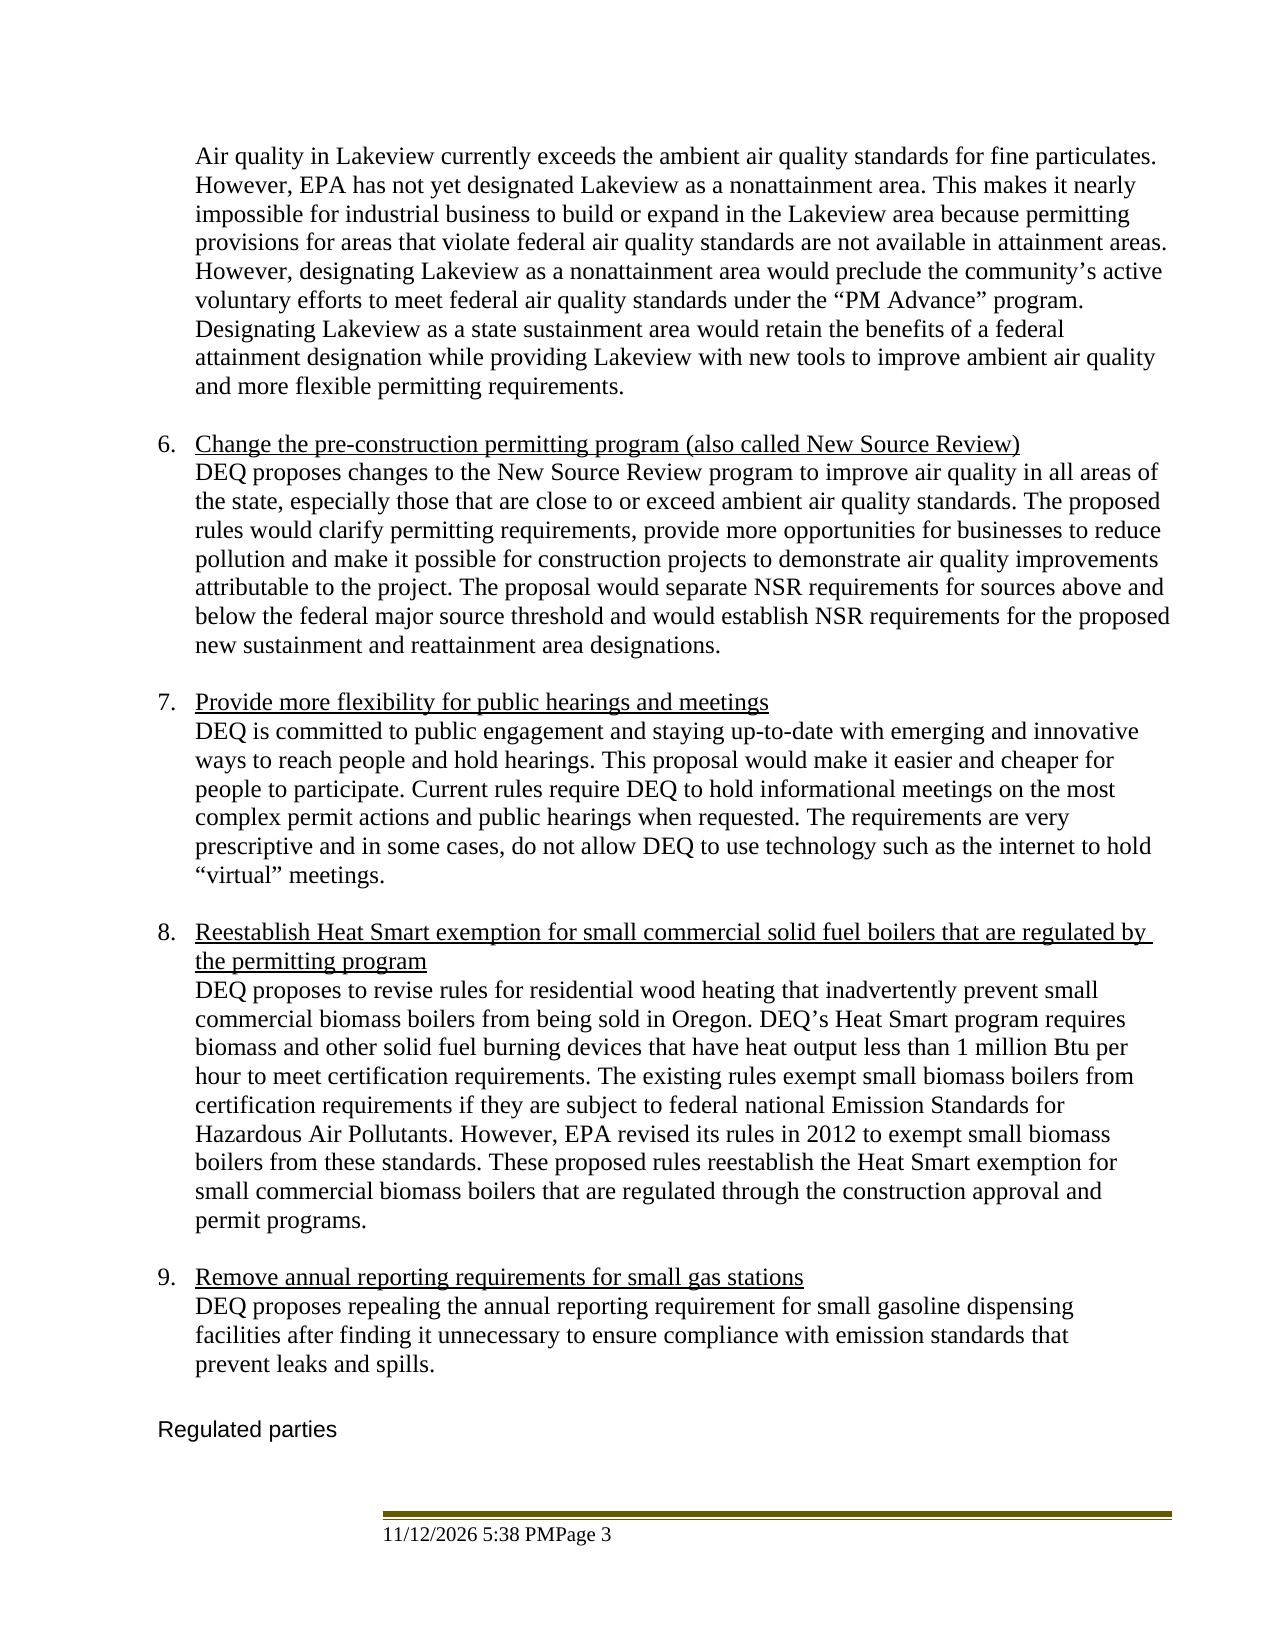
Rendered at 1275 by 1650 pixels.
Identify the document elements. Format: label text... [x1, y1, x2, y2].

text Regulated parties [157, 1416, 1170, 1443]
text DEQ proposes to revise rules for residential wood heating that inadvertently prevent small commercial biomass boilers from being sold in Oregon. DEQ’s Heat Smart program requires biomass and other solid fuel burning devices that have heat output less than 1 million Btu per hour to meet certification requirements. The existing rules exempt small biomass boilers from certification requirements if they are subject to federal national Emission Standards for Hazardous Air Pollutants. However, EPA revised its rules in 2012 to exempt small biomass boilers from these standards. These proposed rules reestablish the Heat Smart exemption for small commercial biomass boilers that are regulated through the construction approval and permit programs. [195, 975, 1172, 1234]
text Air quality in Lakeview currently exceeds the ambient air quality standards for fine particulates. However, EPA has not yet designated Lakeview as a nonattainment area. This makes it nearly impossible for industrial business to build or expand in the Lakeview area because permitting provisions for areas that violate federal air quality standards are not available in attainment areas. However, designating Lakeview as a nonattainment area would preclude the community’s active voluntary efforts to meet federal air quality standards under the “PM Advance” program. Designating Lakeview as a state sustainment area would retain the benefits of a federal attainment designation while providing Lakeview with new tools to improve ambient air quality and more flexible permitting requirements. [195, 141, 1170, 400]
list Remove annual reporting requirements for small gas stations [157, 1262, 1132, 1291]
list Change the pre-construction permitting program (also called New Source Review) [157, 429, 1170, 457]
text DEQ proposes changes to the New Source Review program to improve air quality in all areas of the state, especially those that are close to or exceed ambient air quality standards. The proposed rules would clarify permitting requirements, provide more opportunities for businesses to reduce pollution and make it possible for construction projects to demonstrate air quality improvements attributable to the project. The proposal would separate NSR requirements for sources above and below the federal major source threshold and would establish NSR requirements for the proposed new sustainment and reattainment area designations. [195, 457, 1170, 659]
list Provide more flexibility for public hearings and meetings [157, 687, 1170, 716]
text DEQ is committed to public engagement and staying up-to-date with emerging and innovative ways to reach people and hold hearings. This proposal would make it easier and cheaper for people to participate. Current rules require DEQ to hold informational meetings on the most complex permit actions and public hearings when requested. The requirements are very prescriptive and in some cases, do not allow DEQ to use technology such as the internet to hold “virtual” meetings. [195, 716, 1170, 889]
list Reestablish Heat Smart exemption for small commercial solid fuel boilers that are regulated by the permitting program [157, 917, 1170, 975]
text DEQ proposes repealing the annual reporting requirement for small gasoline dispensing facilities after finding it unnecessary to ensure compliance with emission standards that prevent leaks and spills. [195, 1291, 1132, 1377]
